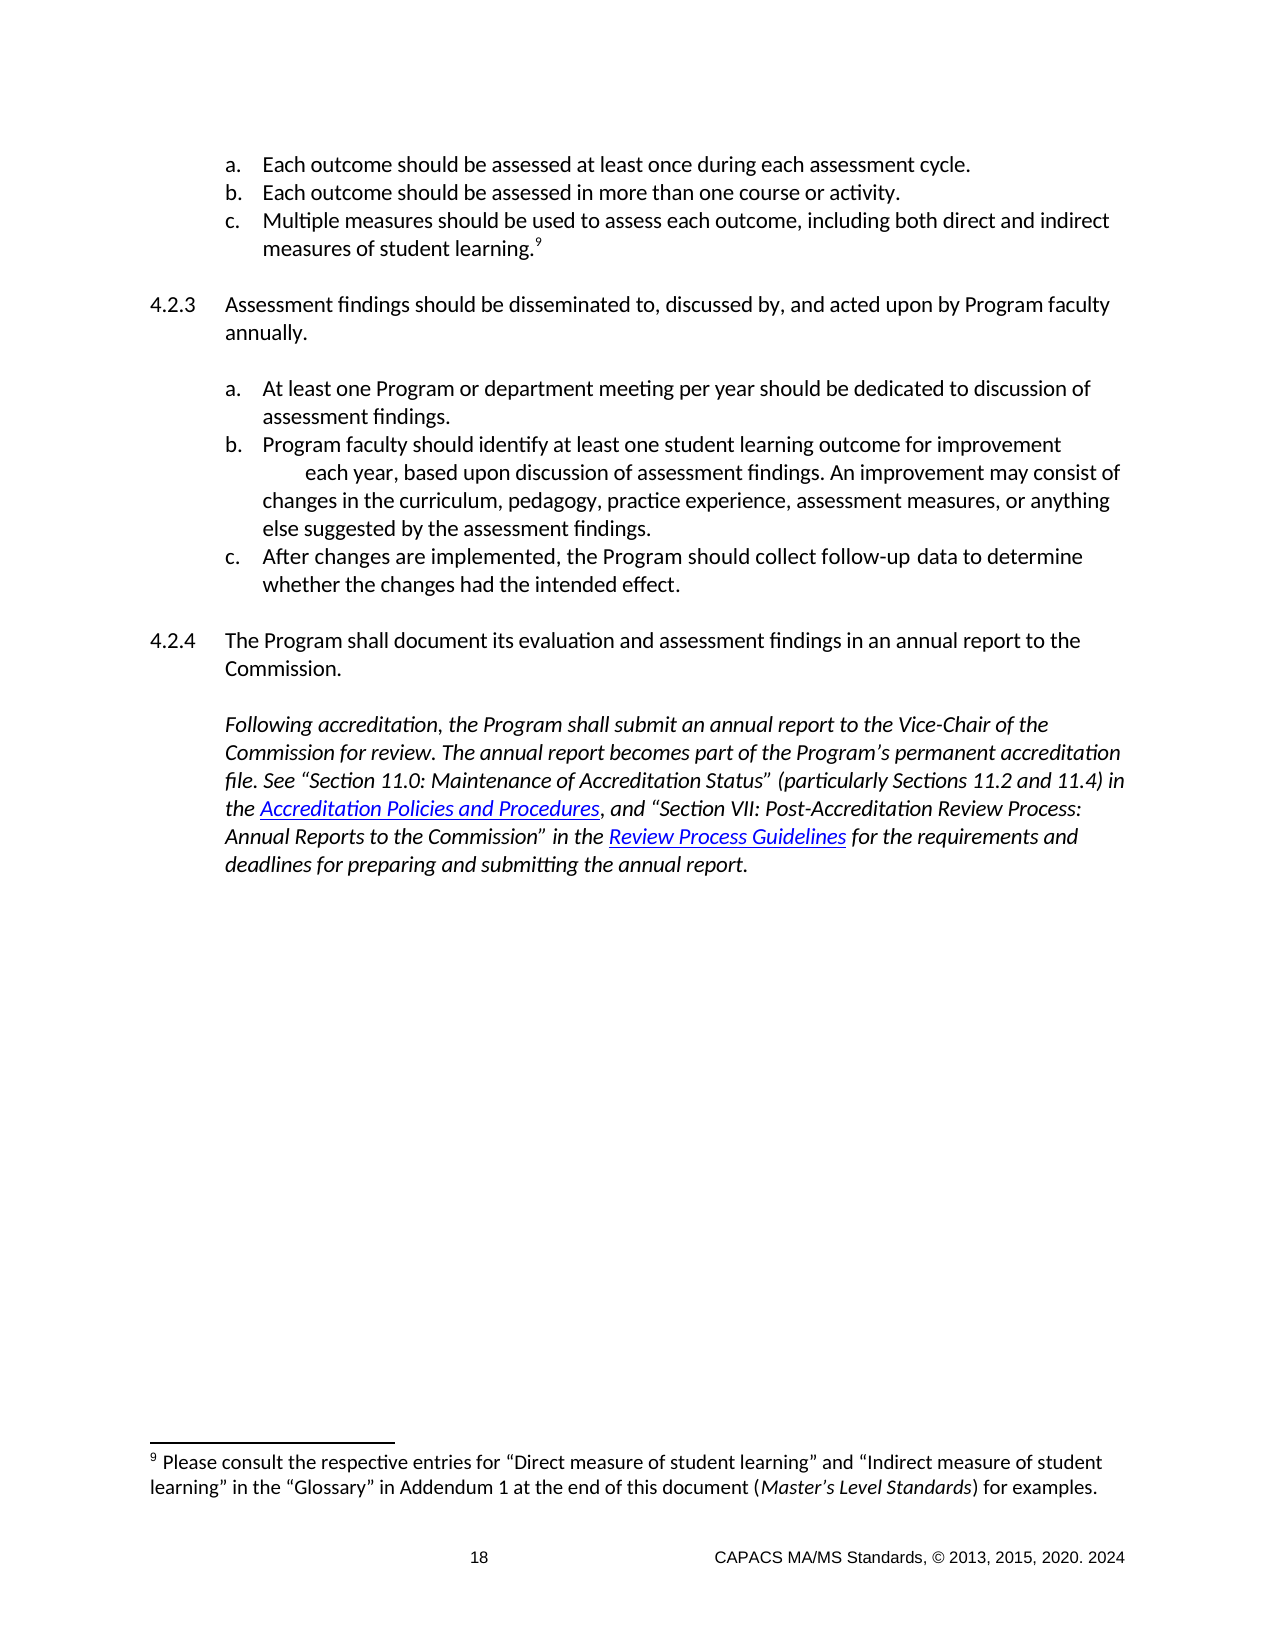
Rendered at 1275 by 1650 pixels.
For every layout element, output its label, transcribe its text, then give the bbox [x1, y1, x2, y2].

list After changes are implemented, the Program should collect follow-up data to determine whether the changes had the intended effect. [225, 542, 1125, 598]
list Program faculty should identify at least one student learning outcome for improvement each year, based upon discussion of assessment findings. An improvement may consist of changes in the curriculum, pedagogy, practice experience, assessment measures, or anything else suggested by the assessment findings. [225, 430, 1125, 542]
text 4.2.4 The Program shall document its evaluation and assessment findings in an annual report to the Commission. [150, 626, 1125, 682]
text 4.2.3 Assessment findings should be disseminated to, discussed by, and acted upon by Program faculty annually. [150, 290, 1125, 346]
text Following accreditation, the Program shall submit an annual report to the Vice-Chair of the Commission for review. The annual report becomes part of the Program’s permanent accreditation file. See “Section 11.0: Maintenance of Accreditation Status” (particularly Sections 11.2 and 11.4) in the Accreditation Policies and Procedures, and “Section VII: Post-Accreditation Review Process: Annual Reports to the Commission” in the Review Process Guidelines for the requirements and deadlines for preparing and submitting the annual report. [225, 710, 1125, 878]
list Each outcome should be assessed at least once during each assessment cycle. [225, 150, 1125, 178]
list Multiple measures should be used to assess each outcome, including both direct and indirect measures of student learning. [225, 206, 1125, 262]
list At least one Program or department meeting per year should be dedicated to discussion of assessment findings. [225, 374, 1125, 430]
list Each outcome should be assessed in more than one course or activity. [225, 178, 1125, 206]
